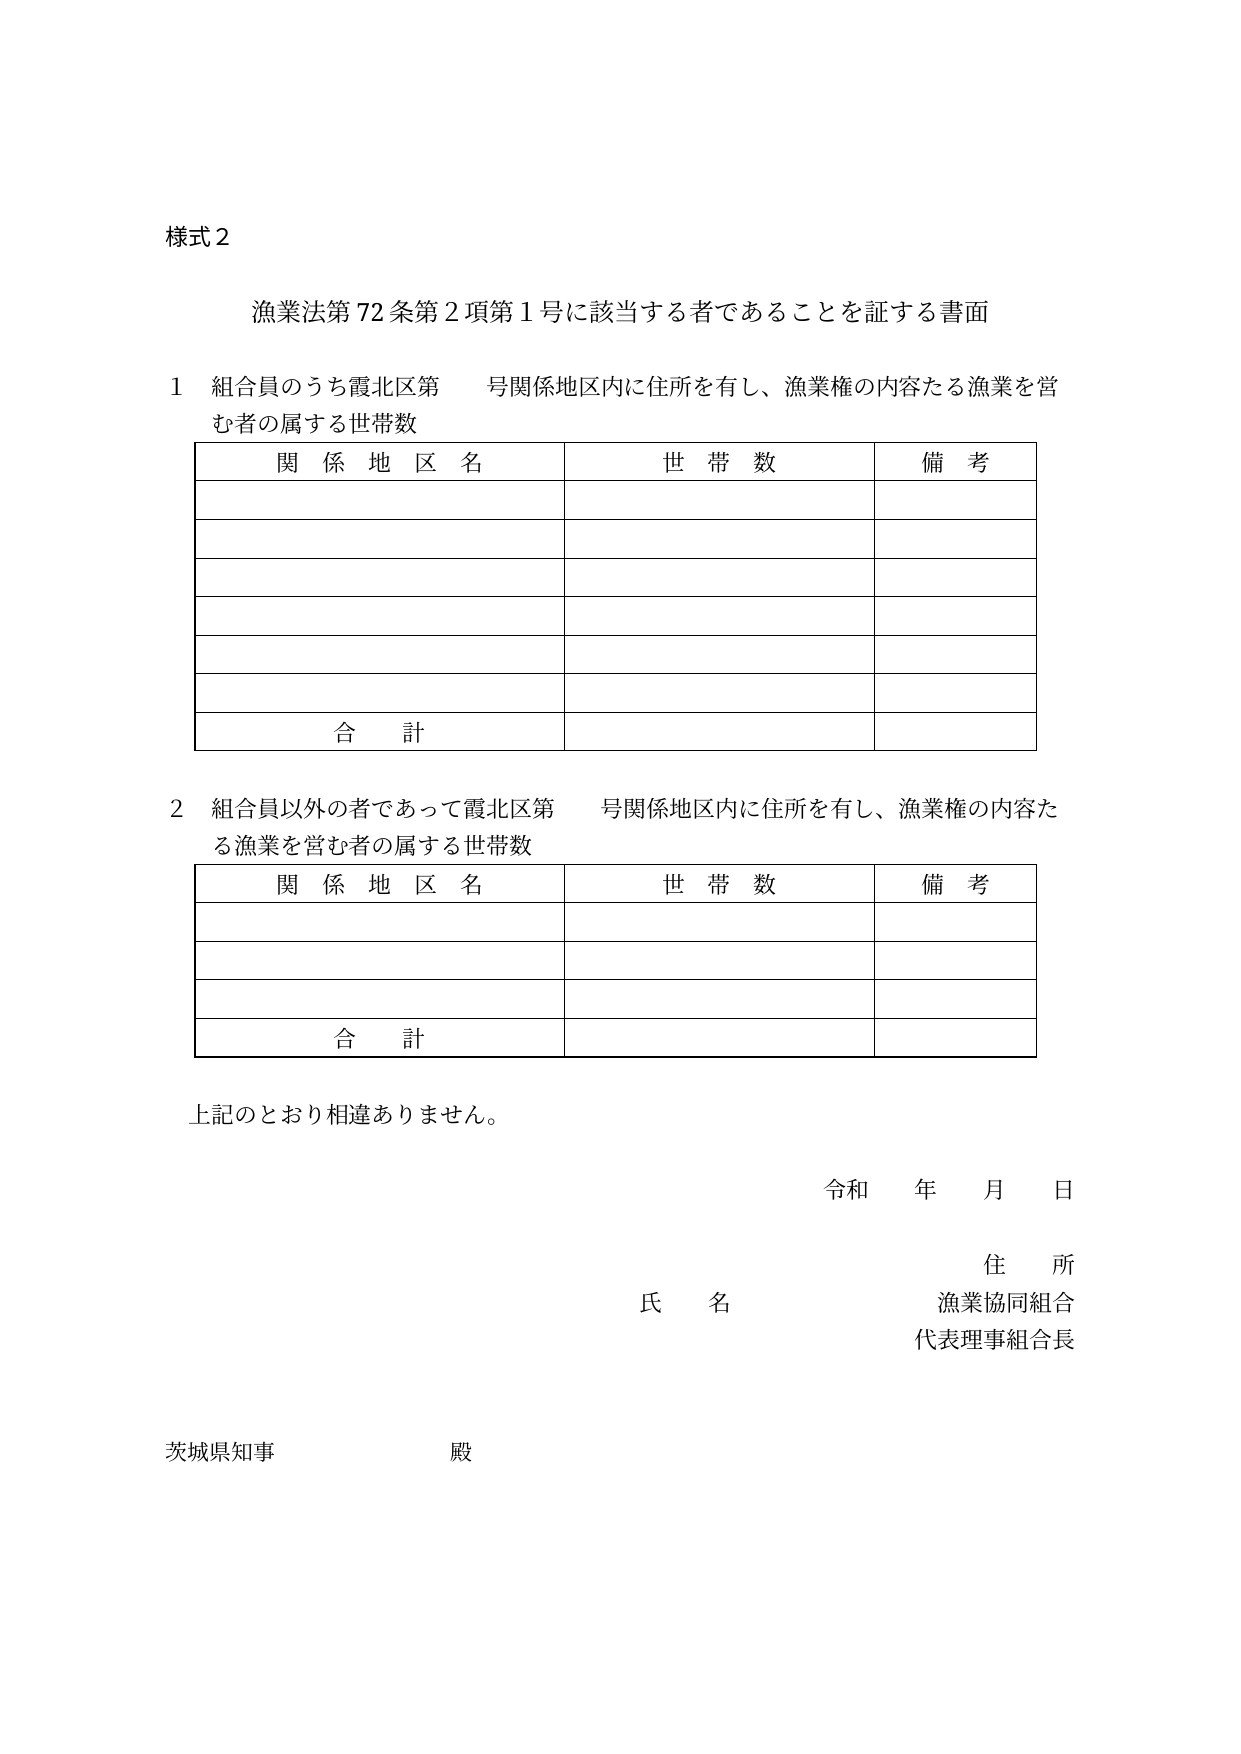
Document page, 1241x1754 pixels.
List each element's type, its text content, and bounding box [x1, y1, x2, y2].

table_header 世 帯 数 [565, 865, 874, 902]
table_cell [565, 980, 874, 1018]
table_header 備 考 [875, 865, 1036, 902]
table_cell [875, 674, 1036, 712]
text 住 所 [165, 1245, 1075, 1282]
table_cell [196, 636, 564, 673]
table_cell [196, 674, 564, 712]
table_cell 合 計 [196, 713, 564, 750]
table_cell [565, 1019, 874, 1056]
table_cell [196, 903, 564, 941]
text 様式２ [165, 217, 1075, 254]
table_cell [565, 674, 874, 712]
table_cell [875, 903, 1036, 941]
table_cell [565, 481, 874, 519]
table_cell [196, 980, 564, 1018]
table_cell [565, 713, 874, 750]
table_cell [875, 636, 1036, 673]
table_cell [565, 559, 874, 596]
text 令和 年 月 日 [165, 1170, 1075, 1207]
text 漁業法第72条第２項第１号に該当する者であることを証する書面 [165, 292, 1075, 329]
table_cell [565, 903, 874, 941]
table_cell [875, 713, 1036, 750]
table_cell [875, 980, 1036, 1018]
table_cell [875, 1019, 1036, 1056]
table_cell [196, 481, 564, 519]
text 氏 名 漁業協同組合 [165, 1282, 1075, 1320]
text 代表理事組合長 [165, 1320, 1075, 1357]
table_cell [875, 520, 1036, 557]
table_cell [875, 481, 1036, 519]
text 茨城県知事 殿 [165, 1432, 1075, 1470]
table_header 備 考 [875, 443, 1036, 480]
table_header 関 係 地 区 名 [196, 443, 564, 480]
table_header 世 帯 数 [565, 443, 874, 480]
text １ 組合員のうち霞北区第 号関係地区内に住所を有し、漁業権の内容たる漁業を営む者の属する世帯数 [165, 367, 1075, 442]
table_cell [565, 636, 874, 673]
table_cell [565, 942, 874, 979]
table_cell [196, 559, 564, 596]
table_cell [875, 942, 1036, 979]
table_header 関 係 地 区 名 [196, 865, 564, 902]
table_cell [196, 942, 564, 979]
text 上記のとおり相違ありません。 [165, 1095, 1075, 1132]
table_cell [196, 520, 564, 557]
table_cell [196, 597, 564, 634]
table_cell 合 計 [196, 1019, 564, 1056]
table_cell [875, 559, 1036, 596]
table_cell [565, 597, 874, 634]
table_cell [565, 520, 874, 557]
table_cell [875, 597, 1036, 634]
text ２ 組合員以外の者であって霞北区第 号関係地区内に住所を有し、漁業権の内容たる漁業を営む者の属する世帯数 [165, 789, 1075, 864]
